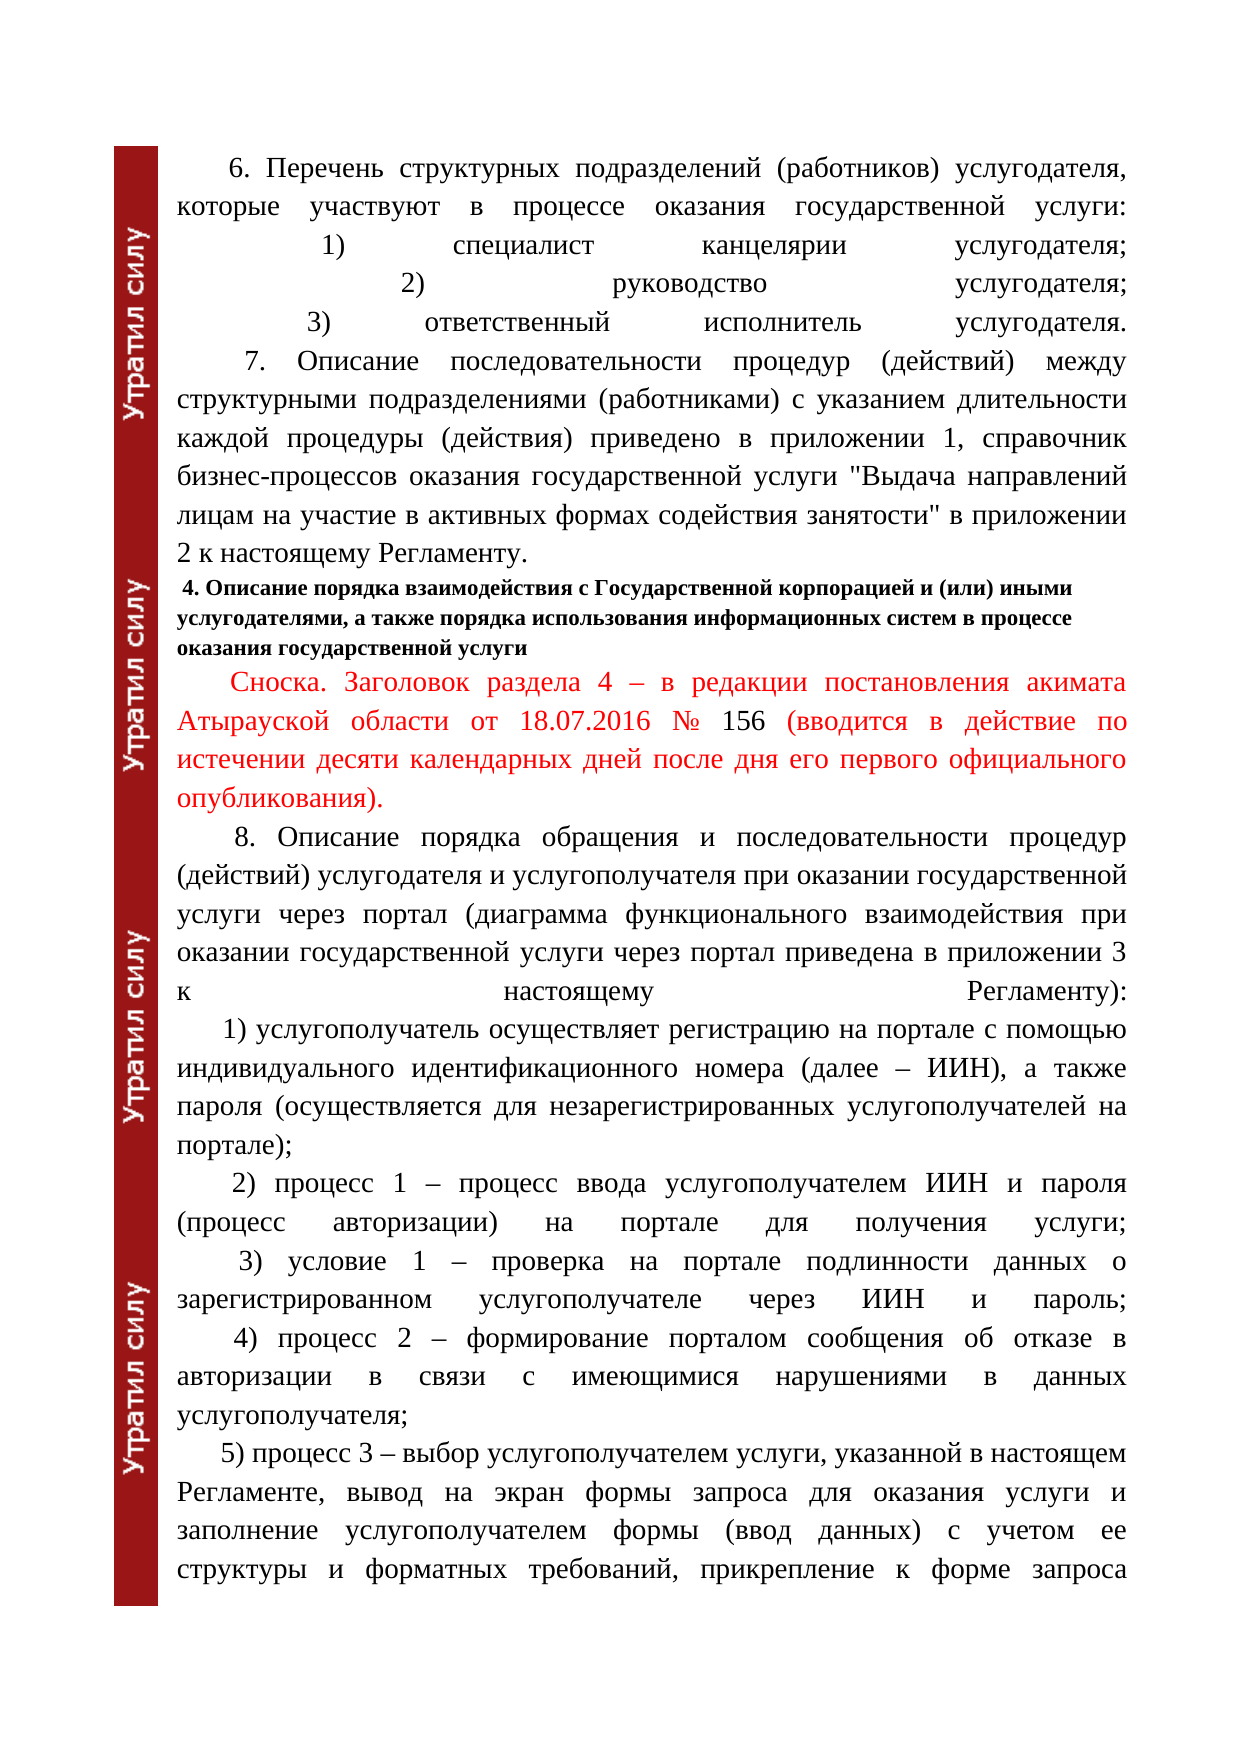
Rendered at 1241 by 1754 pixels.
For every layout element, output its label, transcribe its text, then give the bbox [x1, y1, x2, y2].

text 6. Перечень структурных подразделений (работников) услугодателя, которые участвуют в процессе оказания государственной услуги: 1) специалист канцелярии услугодателя; 2) руководство услугодателя; 3) ответственный исполнитель услугодателя. 7. Описание последовательности процедур (действий) между структурными подразделениями (работниками) с указанием длительности каждой процедуры (действия) приведено в приложении 1, справочник бизнес-процессов оказания государственной услуги "Выдача направлений лицам на участие в активных формах содействия занятости" в приложении 2 к настоящему Регламенту. [112, 150, 1128, 569]
picture [114, 569, 158, 574]
text 4. Описание порядка взаимодействия с Государственной корпорацией и (или) иными услугодателями, а также порядка использования информационных систем в процессе оказания государственной услуги [112, 574, 1128, 661]
picture [114, 146, 158, 150]
picture [114, 1584, 158, 1606]
